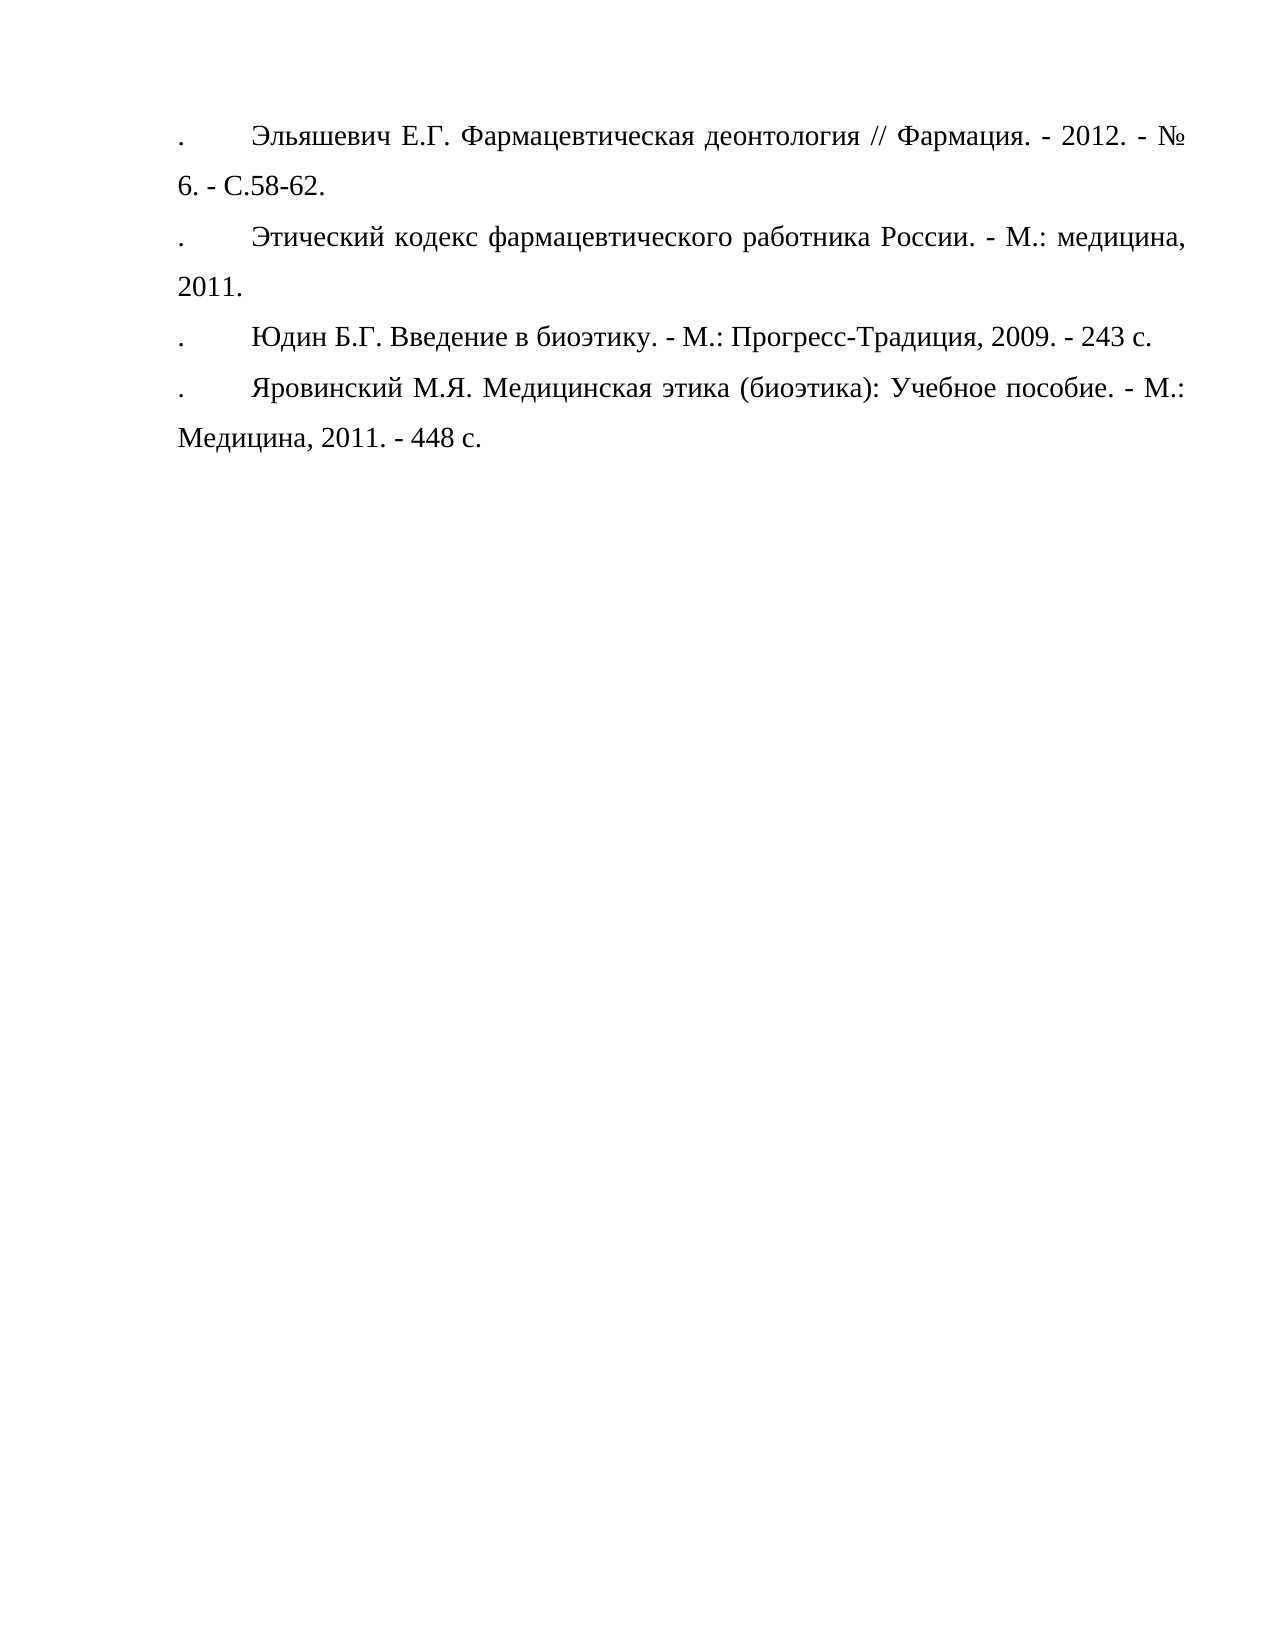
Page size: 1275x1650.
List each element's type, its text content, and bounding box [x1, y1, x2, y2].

text . Этический кодекс фармацевтического работника России. - М.: медицина, 2011. [177, 219, 1186, 303]
text . Юдин Б.Г. Введение в биоэтику. - М.: Прогресс-Традиция, 2009. - 243 с. [177, 319, 1186, 353]
text . Яровинский М.Я. Медицинская этика (биоэтика): Учебное пособие. - М.: Медицина, 2011. - 448 с. [177, 370, 1186, 453]
text . Эльяшевич Е.Г. Фармацевтическая деонтология // Фармация. - 2012. - № 6. - С.58-62. [177, 118, 1186, 202]
